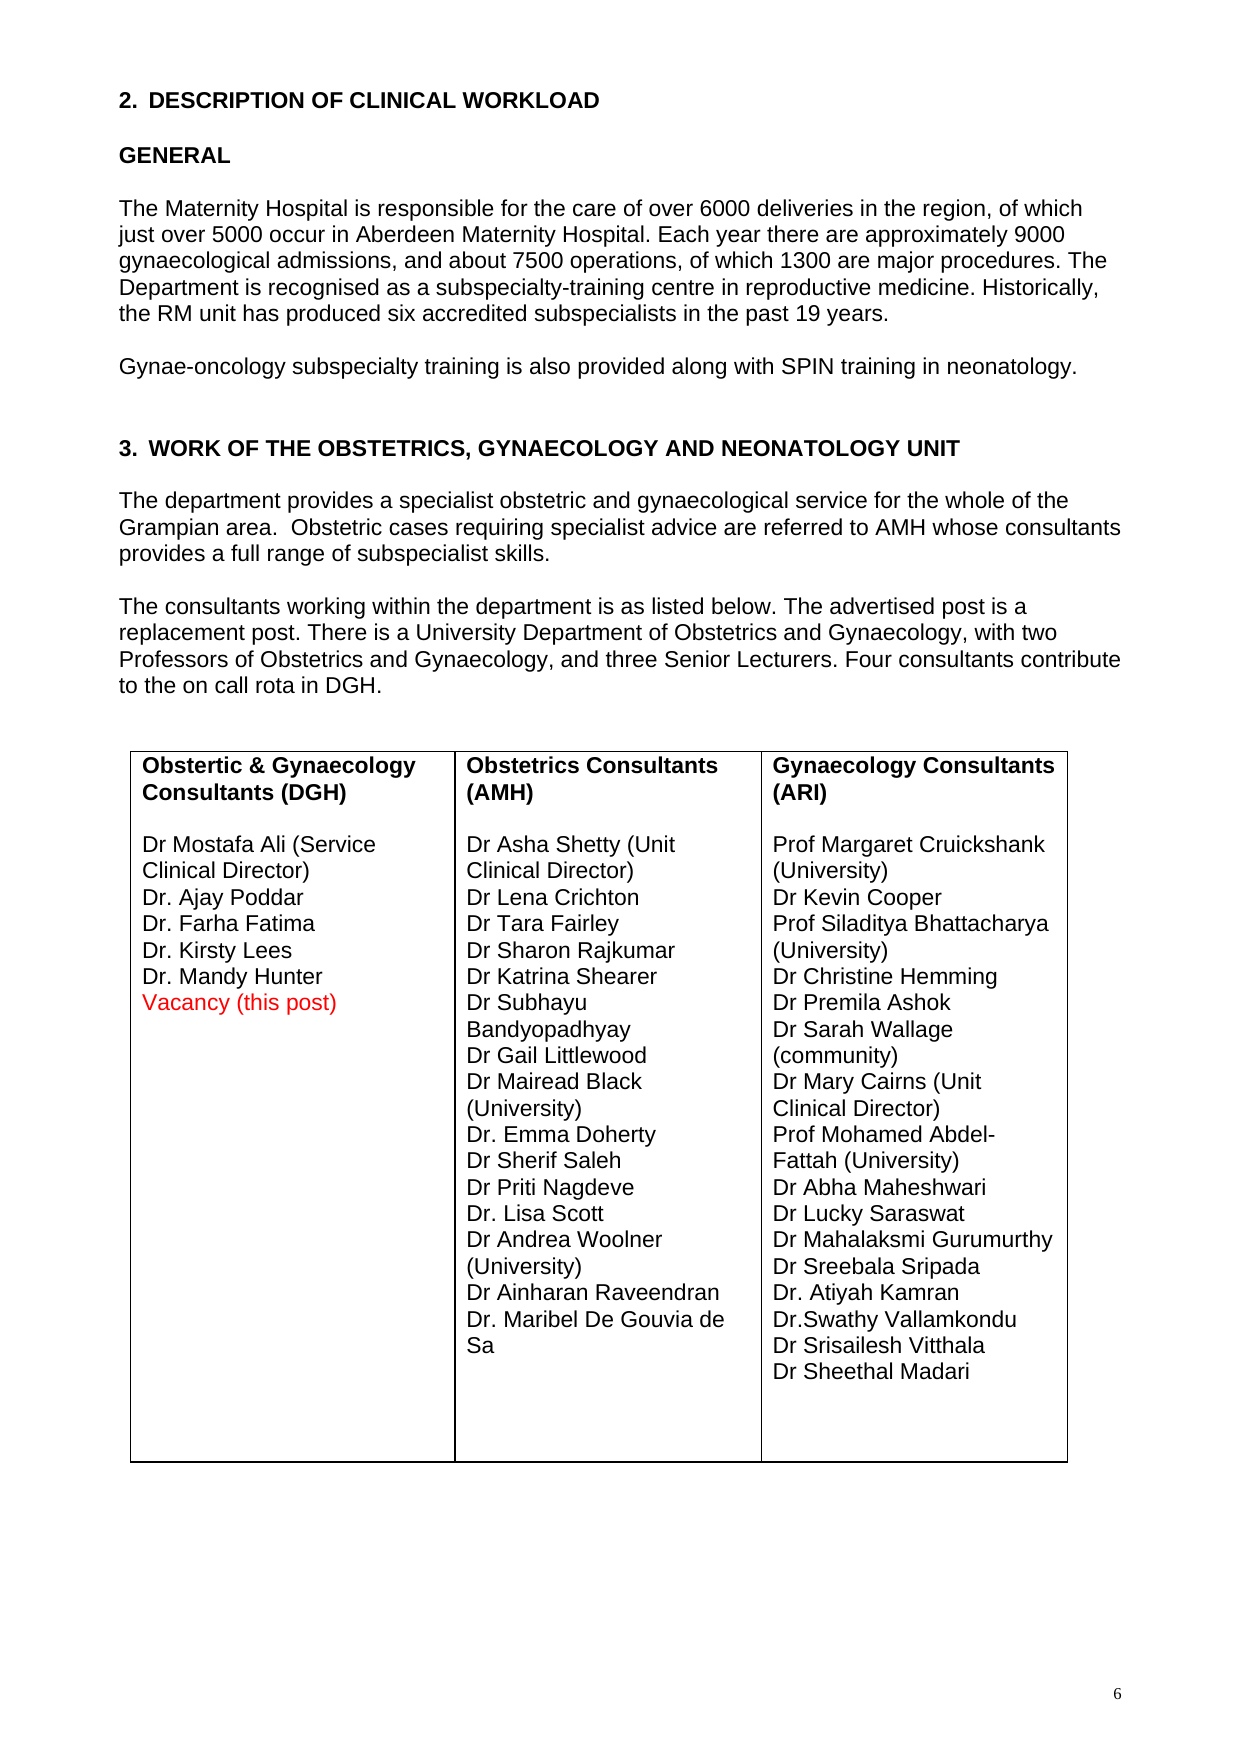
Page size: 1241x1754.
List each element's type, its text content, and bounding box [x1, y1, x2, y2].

table_header Obstetrics Consultants (AMH) Dr Asha Shetty (Unit Clinical Director) Dr Lena Crichton Dr Tara Fairley Dr Sharon Rajkumar Dr Katrina Shearer Dr Subhayu Bandyopadhyay Dr Gail Littlewood Dr Mairead Black (University) Dr. Emma Doherty Dr Sherif Saleh Dr Priti Nagdeve Dr. Lisa Scott Dr Andrea Woolner (University) Dr Ainharan Raveendran Dr. Maribel De Gouvia de Sa [456, 752, 761, 1461]
text The Maternity Hospital is responsible for the care of over 6000 deliveries in the region, of which just over 5000 occur in Aberdeen Maternity Hospital. Each year there are approximately 9000 gynaecological admissions, and about 7500 operations, of which 1300 are major procedures. The Department is recognised as a subspecialty-training centre in reproductive medicine. Historically, the RM unit has produced six accredited subspecialists in the past 19 years. [119, 195, 1121, 327]
list DESCRIPTION OF CLINICAL WORKLOAD [119, 87, 1121, 113]
table_header Obstertic & Gynaecology Consultants (DGH) Dr Mostafa Ali (Service Clinical Director) Dr. Ajay Poddar Dr. Farha Fatima Dr. Kirsty Lees Dr. Mandy Hunter Vacancy (this post) [131, 752, 454, 1461]
text The department provides a specialist obstetric and gynaecological service for the whole of the Grampian area. Obstetric cases requiring specialist advice are referred to AMH whose consultants provides a full range of subspecialist skills. [119, 487, 1121, 567]
text The consultants working within the department is as listed below. The advertised post is a replacement post. There is a University Department of Obstetrics and Gynaecology, with two Professors of Obstetrics and Gynaecology, and three Senior Lecturers. Four consultants contribute to the on call rota in DGH. [119, 593, 1121, 698]
list WORK OF THE OBSTETRICS, GYNAECOLOGY AND NEONATOLOGY UNIT [119, 435, 1121, 461]
text GENERAL [119, 142, 1121, 168]
table_header Gynaecology Consultants (ARI) Prof Margaret Cruickshank (University) Dr Kevin Cooper Prof Siladitya Bhattacharya (University) Dr Christine Hemming Dr Premila Ashok Dr Sarah Wallage (community) Dr Mary Cairns (Unit Clinical Director) Prof Mohamed Abdel-Fattah (University) Dr Abha Maheshwari Dr Lucky Saraswat Dr Mahalaksmi Gurumurthy Dr Sreebala Sripada Dr. Atiyah Kamran Dr.Swathy Vallamkondu Dr Srisailesh Vitthala Dr Sheethal Madari [762, 752, 1067, 1461]
text Gynae-oncology subspecialty training is also provided along with SPIN training in neonatology. [119, 353, 1121, 379]
